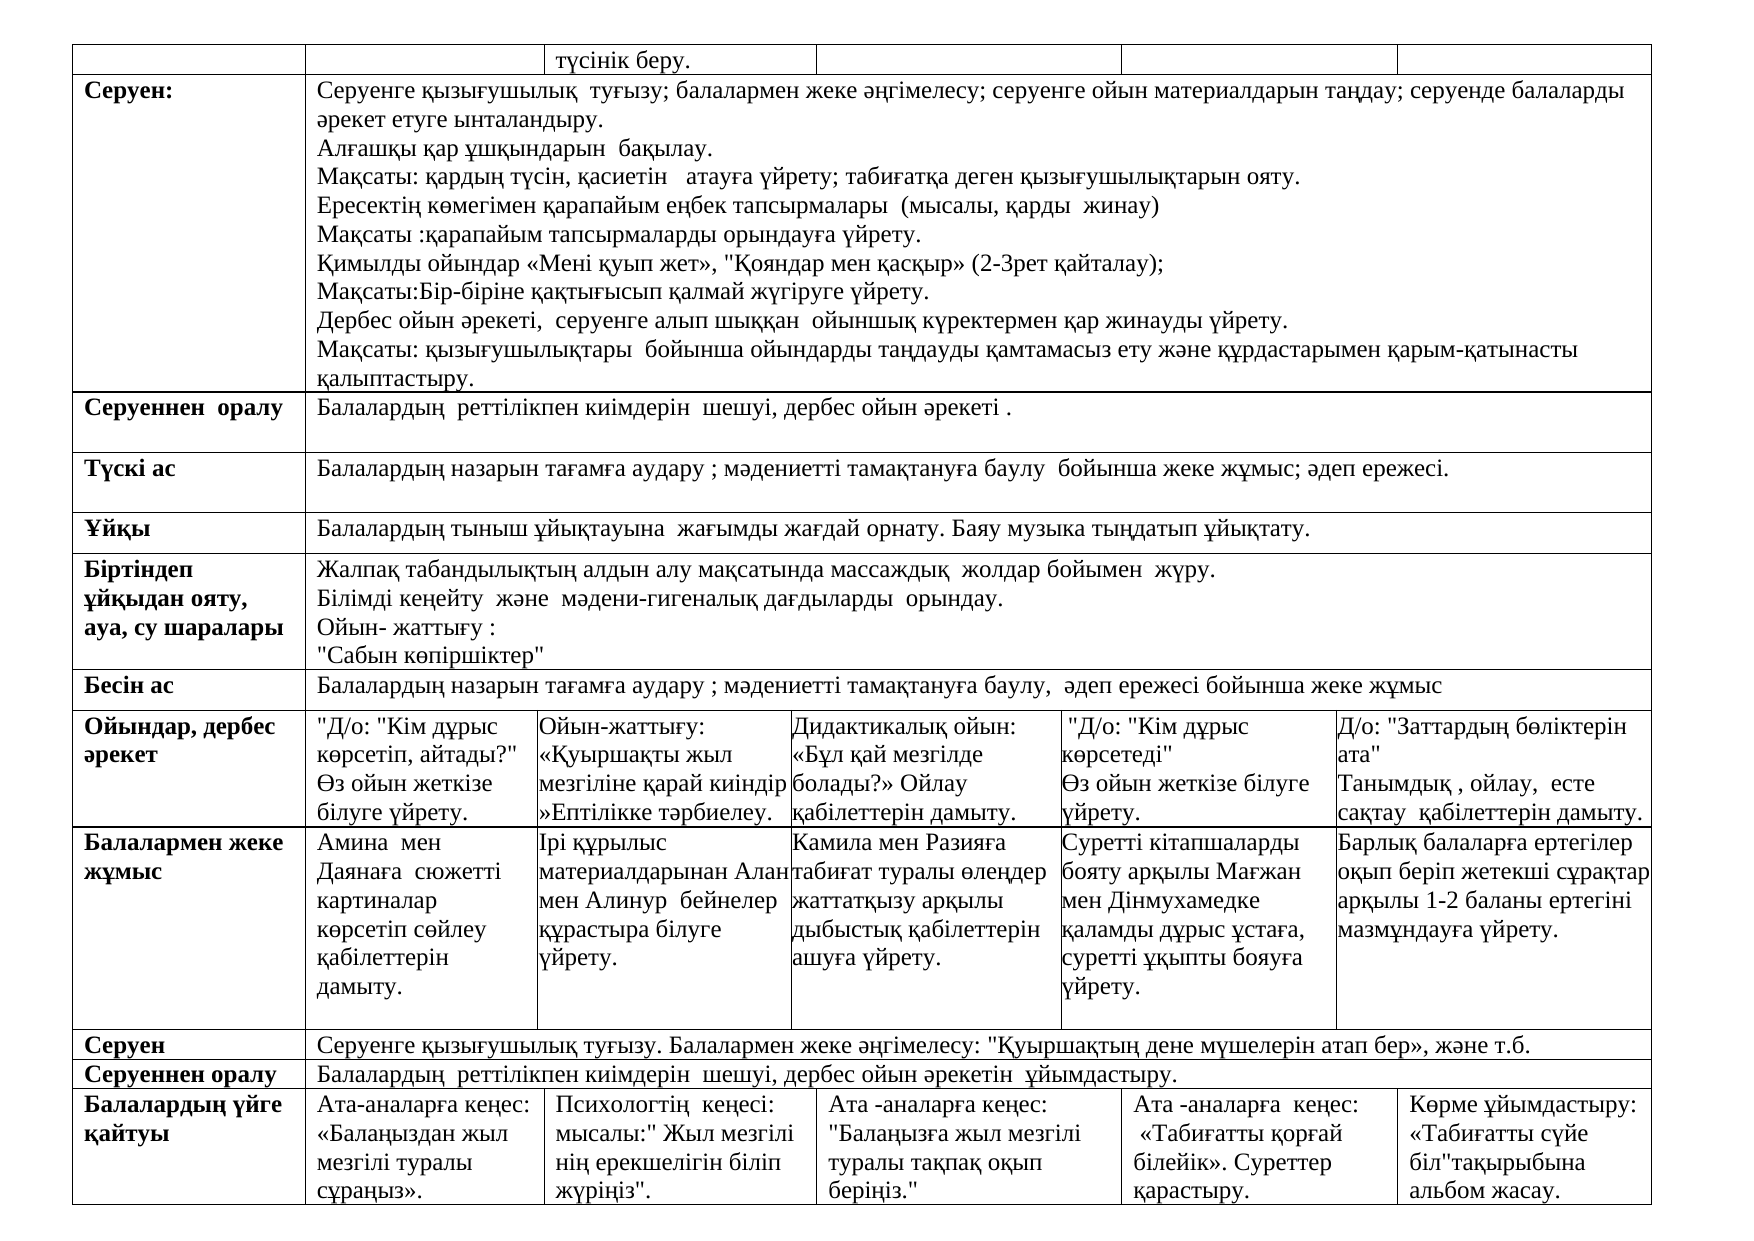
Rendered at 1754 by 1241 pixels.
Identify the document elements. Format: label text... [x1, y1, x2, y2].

table_cell Бесін ас [73, 670, 305, 710]
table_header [1122, 45, 1397, 74]
table_cell Серуеннен оралу [73, 1060, 305, 1088]
table_cell Балалардың назарын тағамға аудару ; мәдениетті тамақтануға баулу бойынша жеке жұмыс; әдеп ережесі. [306, 453, 1651, 512]
table_cell Балалардың реттілікпен киімдерін шешуі, дербес ойын әрекетін ұйымдастыру. [306, 1060, 1651, 1088]
table_cell Көрме ұйымдастыру: «Табиғатты сүйе біл"тақырыбына альбом жасау. [1398, 1089, 1651, 1204]
table_cell Ұйқы [73, 513, 305, 553]
table_cell Психологтің кеңесі: мысалы:" Жыл мезгілі нің ерекшелігін біліп жүріңіз". [545, 1089, 816, 1204]
table_cell "Д/о: "Кім дұрыс көрсетеді" Өз ойын жеткізе білуге үйрету. [1062, 711, 1336, 826]
table_cell Серуенге қызығушылық туғызу; балалармен жеке әңгімелесу; серуенге ойын материалдарын таңдау; серуенде балаларды әрекет етуге ынталандыру. Алғашқы қар ұшқындарын бақылау. Мақсаты: қардың түсін, қасиетін атауға үйрету; табиғатқа деген қызығушылықтарын ояту. Ересектің көмегімен қарапайым еңбек тапсырмалары (мысалы, қарды жинау) Мақсаты :қарапайым тапсырмаларды орындауға үйрету. Қимылды ойындар «Мені қуып жет», "Қояндар мен қасқыр» (2-3рет қайталау); Мақсаты:Бір-біріне қақтығысып қалмай жүгіруге үйрету. Дербес ойын әрекеті, серуенге алып шыққан ойыншық күректермен қар жинауды үйрету. Мақсаты: қызығушылықтары бойынша ойындарды таңдауды қамтамасыз ету және құрдастарымен қарым-қатынасты қалыптастыру. [306, 75, 1651, 391]
table_cell Балалардың реттілікпен киімдерін шешуі, дербес ойын әрекеті . [306, 393, 1651, 452]
table_cell Суретті кітапшаларды бояту арқылы Мағжан мен Дінмухамедке қаламды дұрыс ұстаға, суретті ұқыпты бояуға үйрету. [1062, 828, 1336, 1029]
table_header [306, 45, 544, 74]
table_cell Серуенге қызығушылық туғызу. Балалармен жеке әңгімелесу: "Қуыршақтың дене мүшелерін атап бер», және т.б. [306, 1030, 1651, 1058]
table_cell Жалпақ табандылықтың алдын алу мақсатында массаждық жолдар бойымен жүру. Білімді кеңейту және мәдени-гигеналық дағдыларды орындау. Ойын- жаттығу : "Сабын көпіршіктер" [306, 554, 1651, 669]
table_cell Ата -аналарға кеңес: "Балаңызға жыл мезгілі туралы тақпақ оқып беріңіз." [817, 1089, 1121, 1204]
table_cell Серуеннен оралу [73, 393, 305, 452]
table_cell "Д/о: "Кім дұрыс көрсетіп, айтады?" Өз ойын жеткізе білуге үйрету. [306, 711, 537, 826]
table_cell Камила мен Разияға табиғат туралы өлеңдер жаттатқызу арқылы дыбыстық қабілеттерін ашуға үйрету. [792, 828, 1061, 1029]
table_cell Дидактикалық ойын: «Бұл қай мезгілде болады?» Ойлау қабілеттерін дамыту. [792, 711, 1061, 826]
table_cell Балалардың тыныш ұйықтауына жағымды жағдай орнату. Баяу музыка тыңдатып ұйықтату. [306, 513, 1651, 553]
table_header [1398, 45, 1651, 74]
table_cell Ойындар, дербес әрекет [73, 711, 305, 826]
table_cell Барлық балаларға ертегілер оқып беріп жетекші сұрақтар арқылы 1-2 баланы ертегіні мазмұндауға үйрету. [1337, 828, 1651, 1029]
table_cell Амина мен Даянаға сюжетті картиналар көрсетіп сөйлеу қабілеттерін дамыту. [306, 828, 537, 1029]
table_cell Ойын-жаттығу: «Қуыршақты жыл мезгіліне қарай киіндір »Ептілікке тәрбиелеу. [538, 711, 791, 826]
table_cell Ата-аналарға кеңес: «Балаңыздан жыл мезгілі туралы сұраңыз». [306, 1089, 544, 1204]
table_cell Балалардың үйге қайтуы [73, 1089, 305, 1204]
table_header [545, 45, 816, 74]
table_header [73, 45, 305, 74]
table_cell Ата -аналарға кеңес: «Табиғатты қорғай білейік». Суреттер қарастыру. [1122, 1089, 1397, 1204]
table_cell Серуен [73, 1030, 305, 1058]
table_cell Біртіндеп ұйқыдан ояту, ауа, су шаралары [73, 554, 305, 669]
table_cell Ірі құрылыс материалдарынан Алан мен Алинур бейнелер құрастыра білуге үйрету. [538, 828, 791, 1029]
table_cell Балалармен жеке жұмыс [73, 828, 305, 1029]
table_cell Серуен: [73, 75, 305, 391]
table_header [817, 45, 1121, 74]
table_cell Түскі ас [73, 453, 305, 512]
table_cell Д/о: "Заттардың бөліктерін ата" Танымдық , ойлау, есте сақтау қабілеттерін дамыту. [1337, 711, 1651, 826]
table_cell Балалардың назарын тағамға аудару ; мәдениетті тамақтануға баулу, әдеп ережесі бойынша жеке жұмыс [306, 670, 1651, 710]
